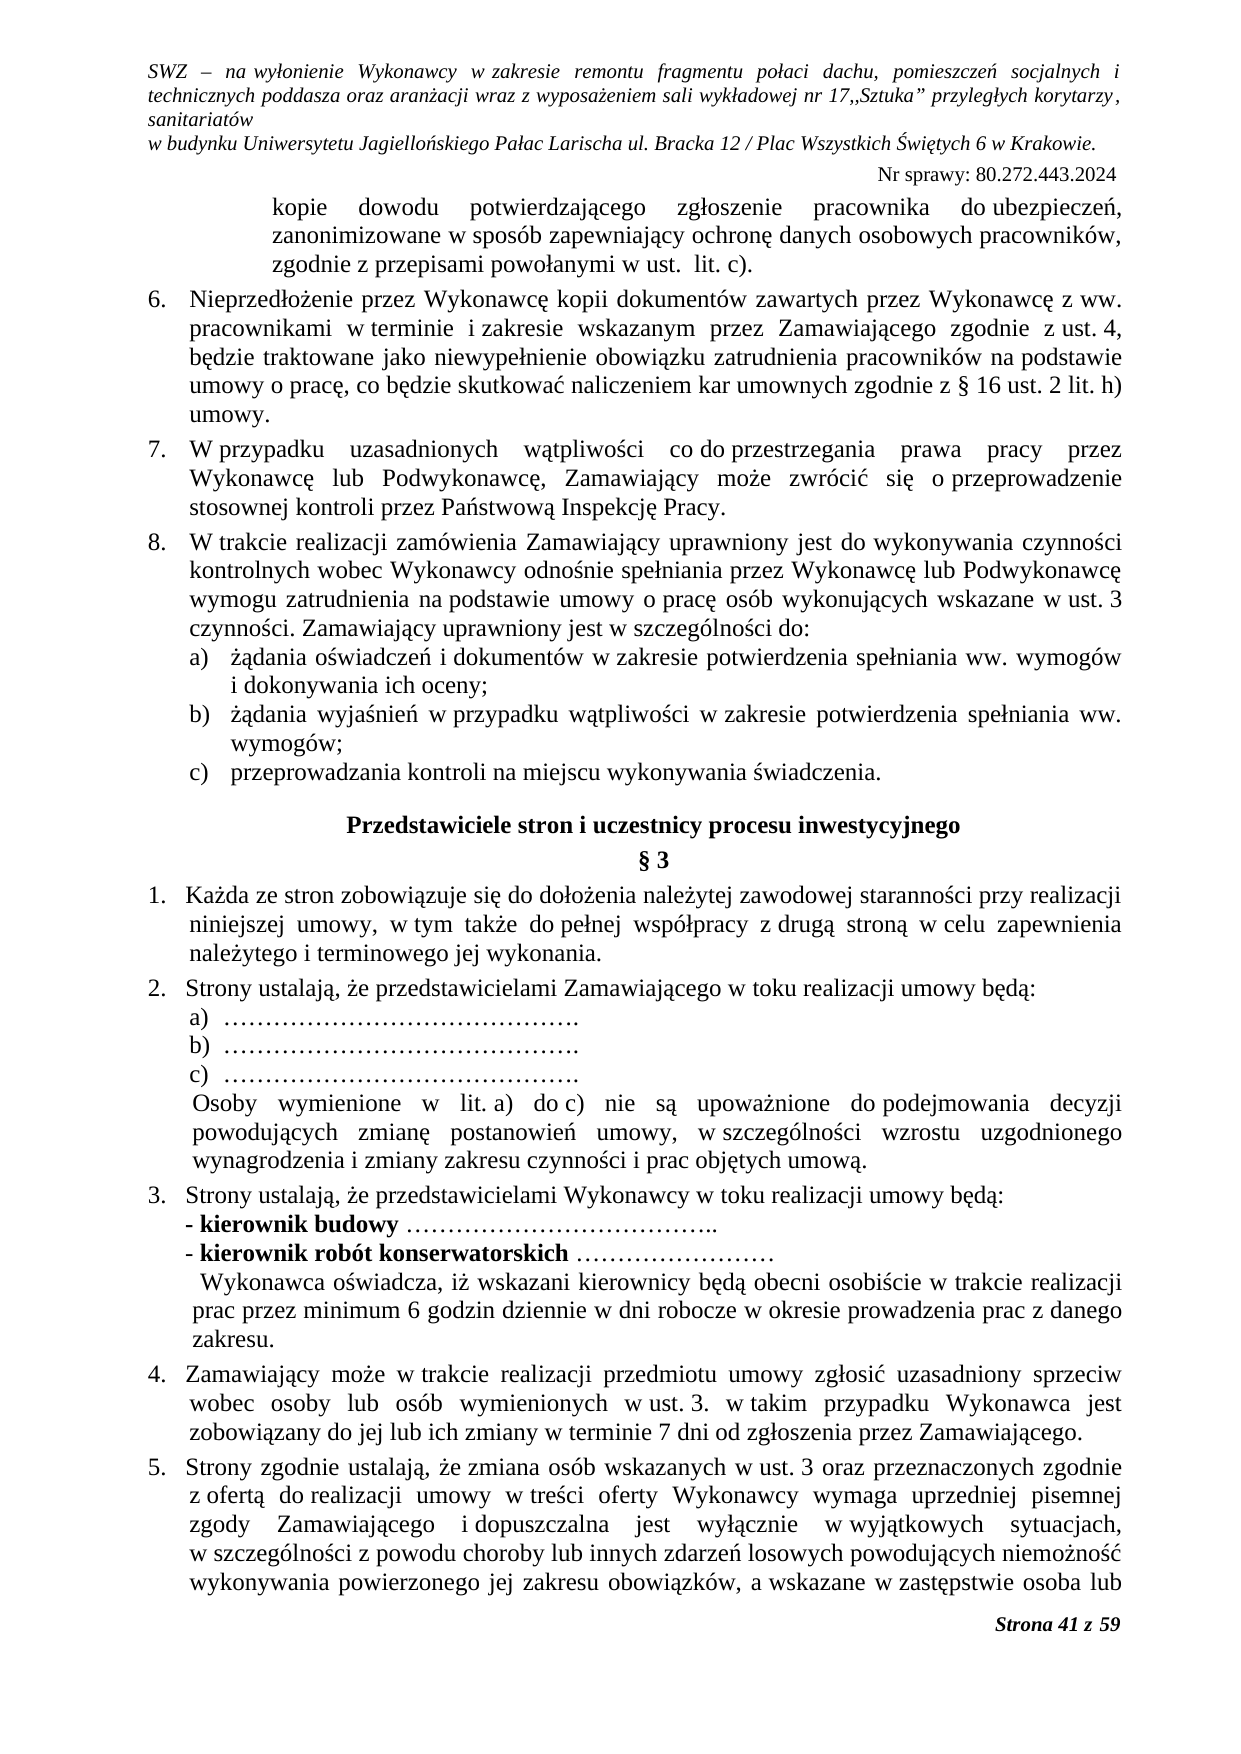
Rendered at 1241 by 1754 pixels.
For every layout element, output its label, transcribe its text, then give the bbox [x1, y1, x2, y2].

list żądania wyjaśnień w przypadku wątpliwości w zakresie potwierdzenia spełniania ww. wymogów; [189, 699, 1122, 757]
list Każda ze stron zobowiązuje się do dołożenia należytej zawodowej staranności przy realizacji niniejszej umowy, w tym także do pełnej współpracy z drugą stroną w celu zapewnienia należytego i terminowego jej wykonania. [148, 881, 1122, 967]
list przeprowadzania kontroli na miejscu wykonywania świadczenia. [189, 757, 1122, 786]
list Strony ustalają, że przedstawicielami Wykonawcy w toku realizacji umowy będą: [148, 1181, 1122, 1209]
list W przypadku uzasadnionych wątpliwości co do przestrzegania prawa pracy przez Wykonawcę lub Podwykonawcę, Zamawiający może zwrócić się o przeprowadzenie stosownej kontroli przez Państwową Inspekcję Pracy. [148, 434, 1122, 521]
list Zamawiający może w trakcie realizacji przedmiotu umowy zgłosić uzasadniony sprzeciw wobec osoby lub osób wymienionych w ust. 3. w takim przypadku Wykonawca jest zobowiązany do jej lub ich zmiany w terminie 7 dni od zgłoszenia przez Zamawiającego. [148, 1359, 1122, 1446]
text § 3 [185, 846, 1122, 874]
list W trakcie realizacji zamówienia Zamawiający uprawniony jest do wykonywania czynności kontrolnych wobec Wykonawcy odnośnie spełniania przez Wykonawcę lub Podwykonawcę wymogu zatrudnienia na podstawie umowy o pracę osób wykonujących wskazane w ust. 3 czynności. Zamawiający uprawniony jest w szczególności do: [148, 527, 1122, 642]
list żądania oświadczeń i dokumentów w zakresie potwierdzenia spełniania ww. wymogów i dokonywania ich oceny; [189, 642, 1122, 699]
list Wykonawca oświadcza, iż wskazani kierownicy będą obecni osobiście w trakcie realizacji prac przez minimum 6 godzin dziennie w dni robocze w okresie prowadzenia prac z danego zakresu. [192, 1267, 1122, 1353]
text Przedstawiciele stron i uczestnicy procesu inwestycyjnego [185, 811, 1122, 839]
text - kierownik budowy ……………………………….. [185, 1209, 1122, 1238]
list Nieprzedłożenie przez Wykonawcę kopii dokumentów zawartych przez Wykonawcę z ww. pracownikami w terminie i zakresie wskazanym przez Zamawiającego zgodnie z ust. 4, będzie traktowane jako niewypełnienie obowiązku zatrudnienia pracowników na podstawie umowy o pracę, co będzie skutkować naliczeniem kar umownych zgodnie z § 16 ust. 2 lit. h) umowy. [148, 284, 1122, 428]
text - kierownik robót konserwatorskich …………………… [185, 1238, 1122, 1267]
list Strony ustalają, że przedstawicielami Zamawiającego w toku realizacji umowy będą: [148, 973, 1122, 1002]
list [148, 1452, 1122, 1596]
list ……………………………………. [189, 1031, 1122, 1059]
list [230, 192, 1122, 278]
list ……………………………………. [189, 1002, 1122, 1031]
text Osoby wymienione w lit. a) do c) nie są upoważnione do podejmowania decyzji powodujących zmianę postanowień umowy, w szczególności wzrostu uzgodnionego wynagrodzenia i zmiany zakresu czynności i prac objętych umową. [192, 1088, 1122, 1174]
list ……………………………………. [189, 1059, 1122, 1088]
